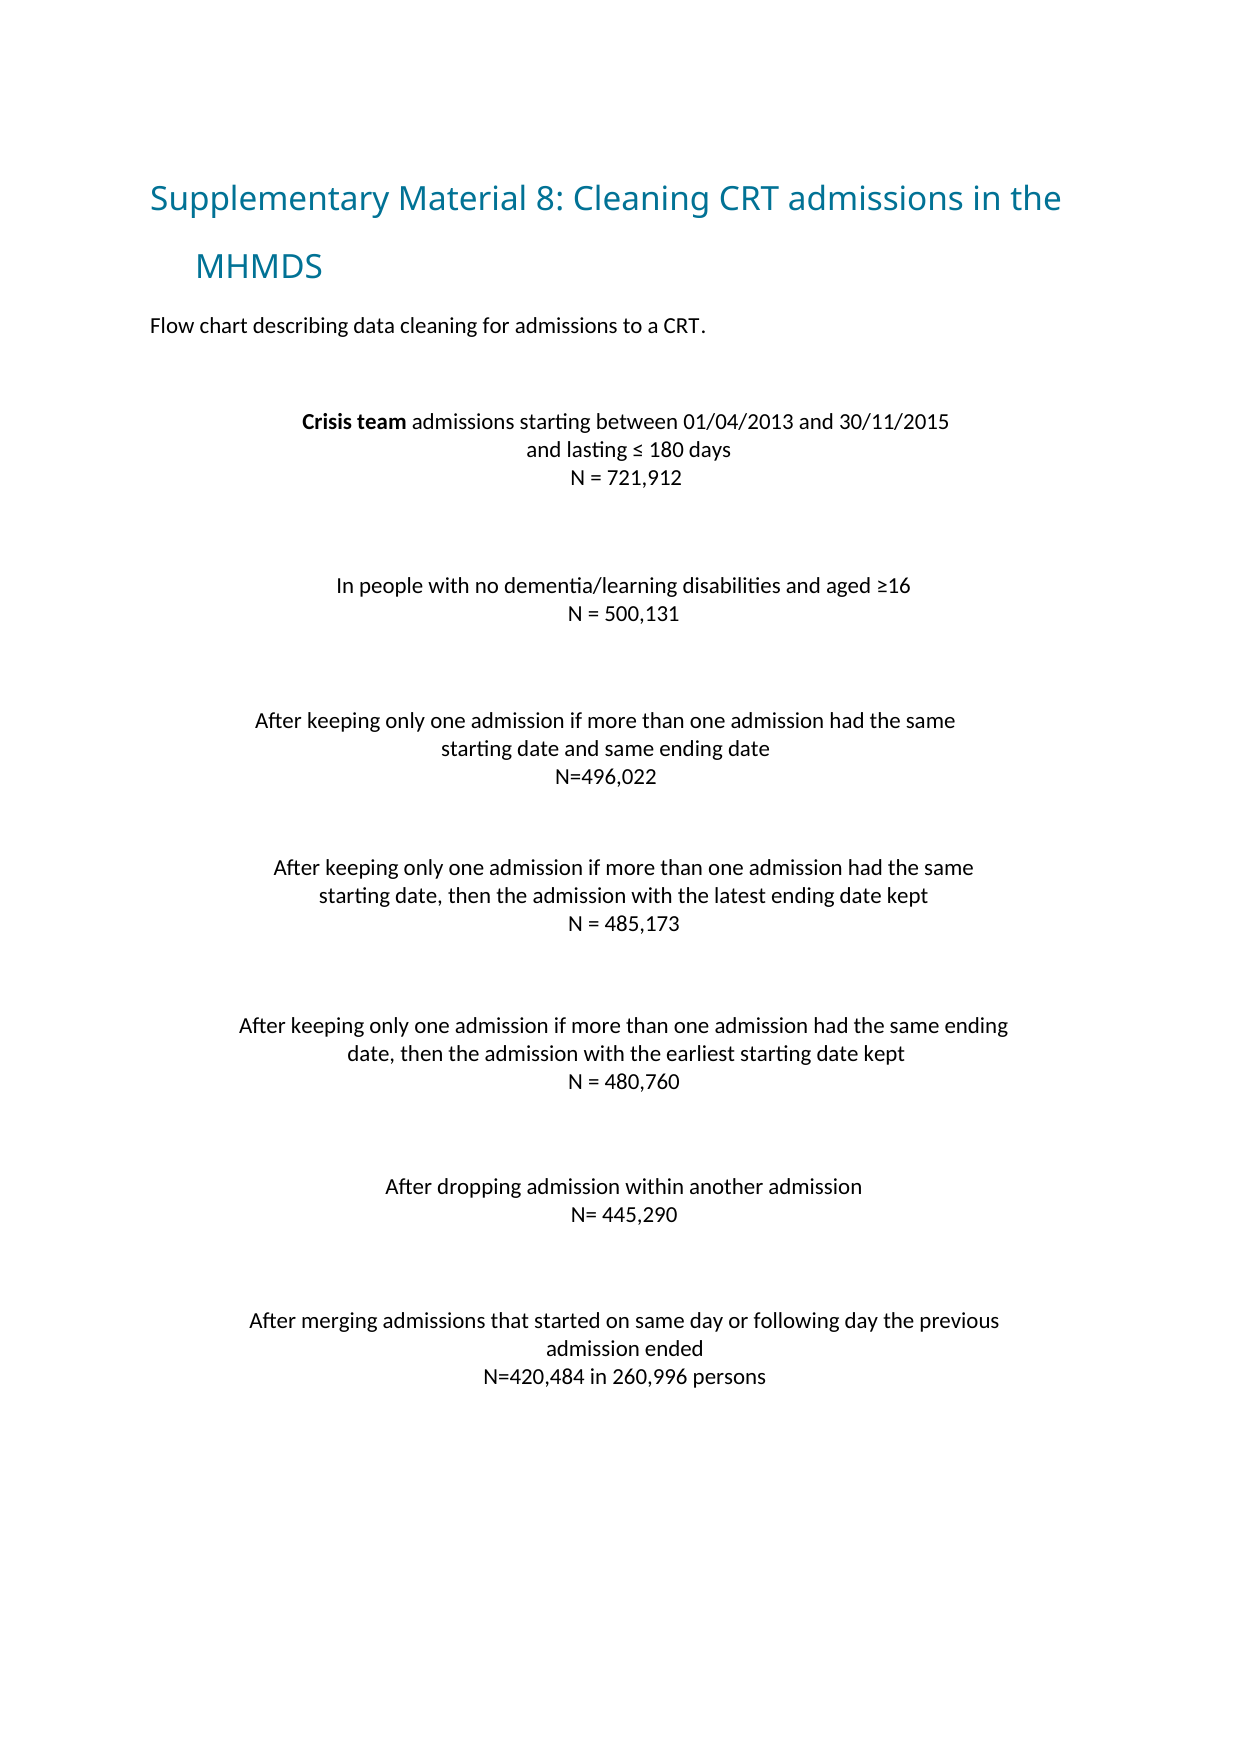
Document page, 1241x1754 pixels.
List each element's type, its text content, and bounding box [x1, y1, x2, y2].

subtitle Supplementary Material 8: Cleaning CRT admissions in the MHMDS [150, 175, 1090, 288]
text Flow chart describing data cleaning for admissions to a CRT. [150, 311, 1090, 339]
